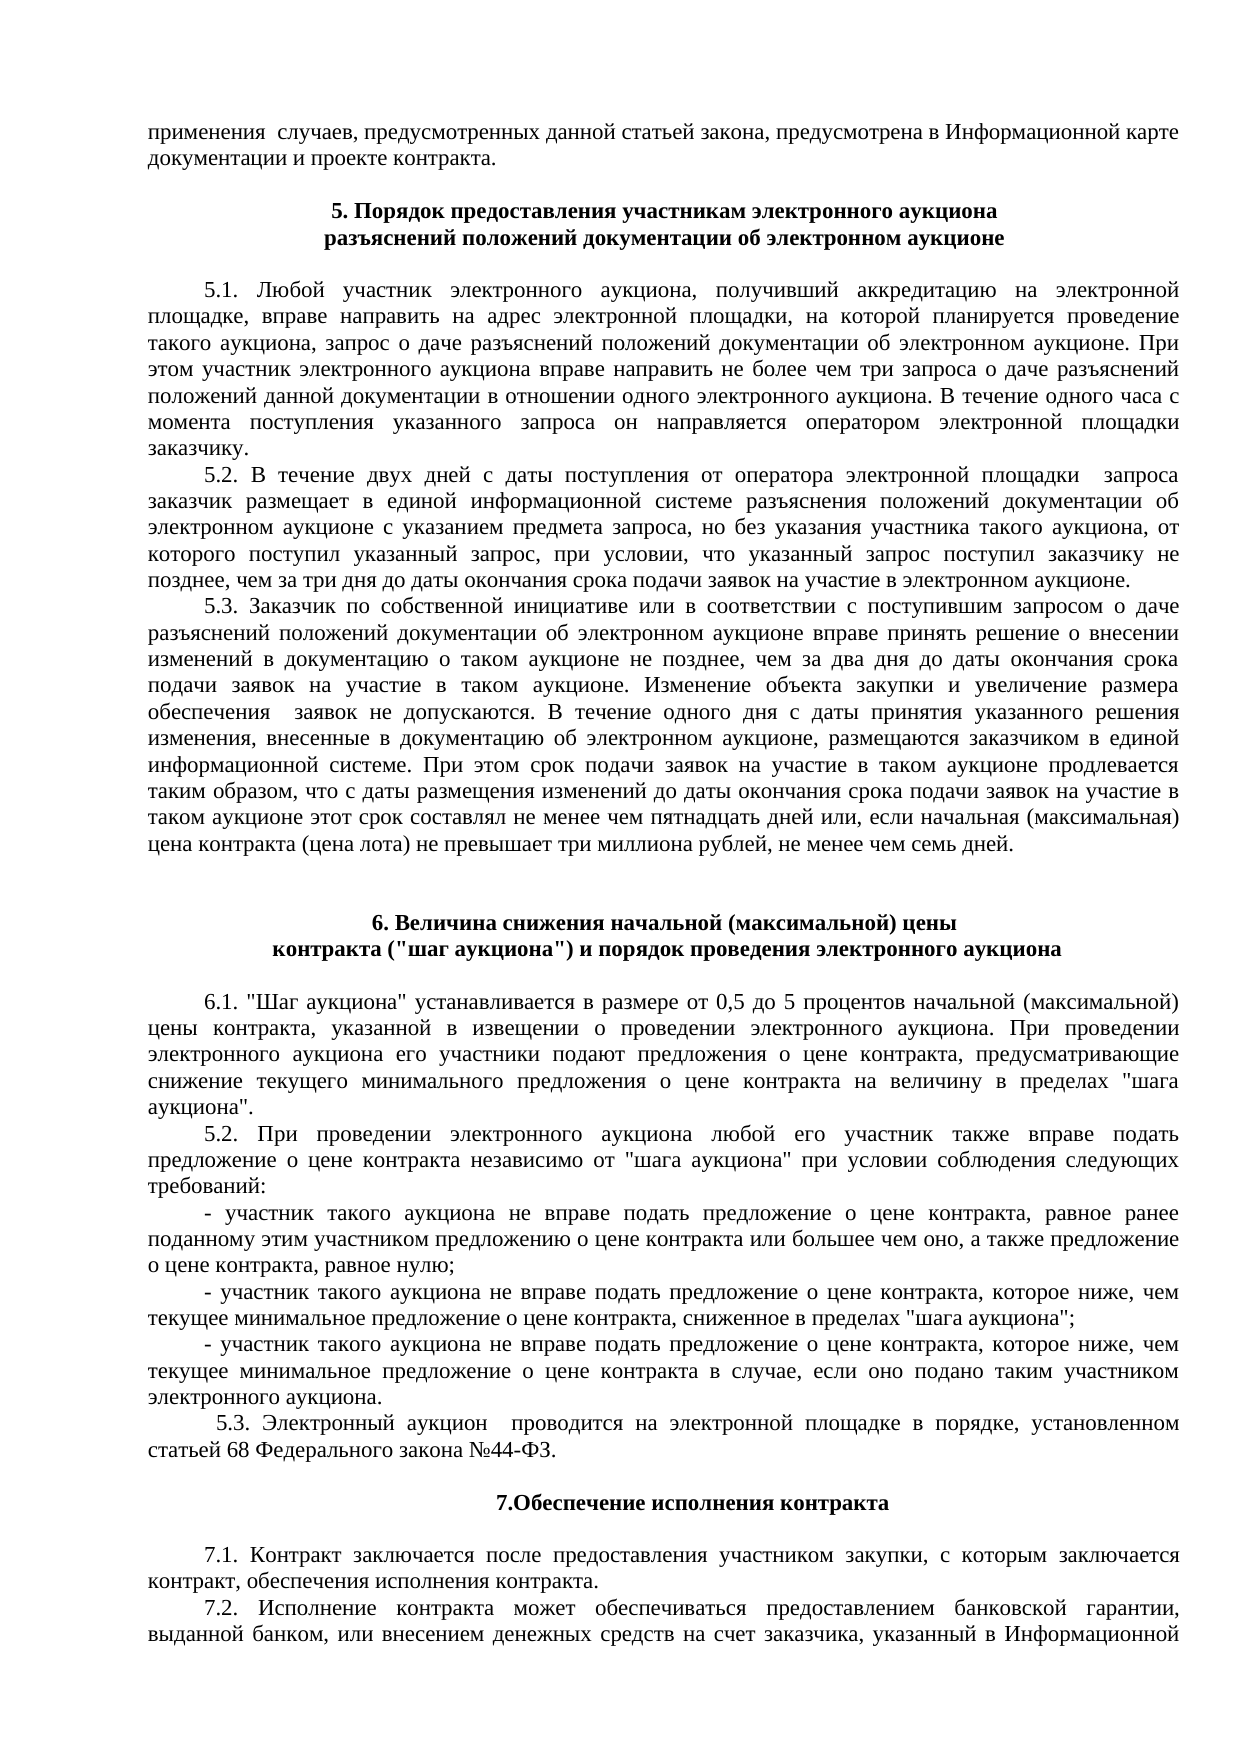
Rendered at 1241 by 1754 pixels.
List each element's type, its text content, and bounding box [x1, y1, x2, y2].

text 5.2. В течение двух дней с даты поступления от оператора электронной площадки запроса заказчик размещает в единой информационной системе разъяснения положений документации об электронном аукционе с указанием предмета запроса, но без указания участника такого аукциона, от которого поступил указанный запрос, при условии, что указанный запрос поступил заказчику не позднее, чем за три дня до даты окончания срока подачи заявок на участие в электронном аукционе. [148, 461, 1181, 592]
text 5.1. Любой участник электронного аукциона, получивший аккредитацию на электронной площадке, вправе направить на адрес электронной площадки, на которой планируется проведение такого аукциона, запрос о даче разъяснений положений документации об электронном аукционе. При этом участник электронного аукциона вправе направить не более чем три запроса о даче разъяснений положений данной документации в отношении одного электронного аукциона. В течение одного часа с момента поступления указанного запроса он направляется оператором электронной площадки заказчику. [148, 276, 1181, 461]
text - участник такого аукциона не вправе подать предложение о цене контракта, которое ниже, чем текущее минимальное предложение о цене контракта, сниженное в пределах "шага аукциона"; [148, 1278, 1181, 1330]
text - участник такого аукциона не вправе подать предложение о цене контракта, которое ниже, чем текущее минимальное предложение о цене контракта в случае, если оно подано таким участником электронного аукциона. [148, 1330, 1181, 1409]
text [148, 118, 1181, 171]
text 6. Величина снижения начальной (максимальной) цены [148, 909, 1181, 935]
text 6.1. "Шаг аукциона" устанавливается в размере от 0,5 до 5 процентов начальной (максимальной) цены контракта, указанной в извещении о проведении электронного аукциона. При проведении электронного аукциона его участники подают предложения о цене контракта, предусматривающие снижение текущего минимального предложения о цене контракта на величину в пределах "шага аукциона". [148, 988, 1181, 1119]
text 5.3. Заказчик по собственной инициативе или в соответствии с поступившим запросом о даче разъяснений положений документации об электронном аукционе вправе принять решение о внесении изменений в документацию о таком аукционе не позднее, чем за два дня до даты окончания срока подачи заявок на участие в таком аукционе. Изменение объекта закупки и увеличение размера обеспечения заявок не допускаются. В течение одного дня с даты принятия указанного решения изменения, внесенные в документацию об электронном аукционе, размещаются заказчиком в единой информационной системе. При этом срок подачи заявок на участие в таком аукционе продлевается таким образом, что с даты размещения изменений до даты окончания срока подачи заявок на участие в таком аукционе этот срок составлял не менее чем пятнадцать дней или, если начальная (максимальная) цена контракта (цена лота) не превышает три миллиона рублей, не менее чем семь дней. [148, 592, 1181, 856]
text разъяснений положений документации об электронном аукционе [148, 223, 1181, 250]
text 7.1. Контракт заключается после предоставления участником закупки, с которым заключается контракт, обеспечения исполнения контракта. [148, 1541, 1181, 1594]
text 5.2. При проведении электронного аукциона любой его участник также вправе подать предложение о цене контракта независимо от "шага аукциона" при условии соблюдения следующих требований: [148, 1119, 1181, 1199]
text 7.Обеспечение исполнения контракта [148, 1488, 1181, 1515]
text 5.3. Электронный аукцион проводится на электронной площадке в порядке, установленном статьей 68 Федерального закона №44-ФЗ. [148, 1409, 1181, 1462]
text - участник такого аукциона не вправе подать предложение о цене контракта, равное ранее поданному этим участником предложению о цене контракта или большее чем оно, а также предложение о цене контракта, равное нулю; [148, 1199, 1181, 1278]
text контракта ("шаг аукциона") и порядок проведения электронного аукциона [148, 935, 1181, 961]
text 5. Порядок предоставления участникам электронного аукциона [148, 197, 1181, 223]
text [148, 1594, 1181, 1647]
